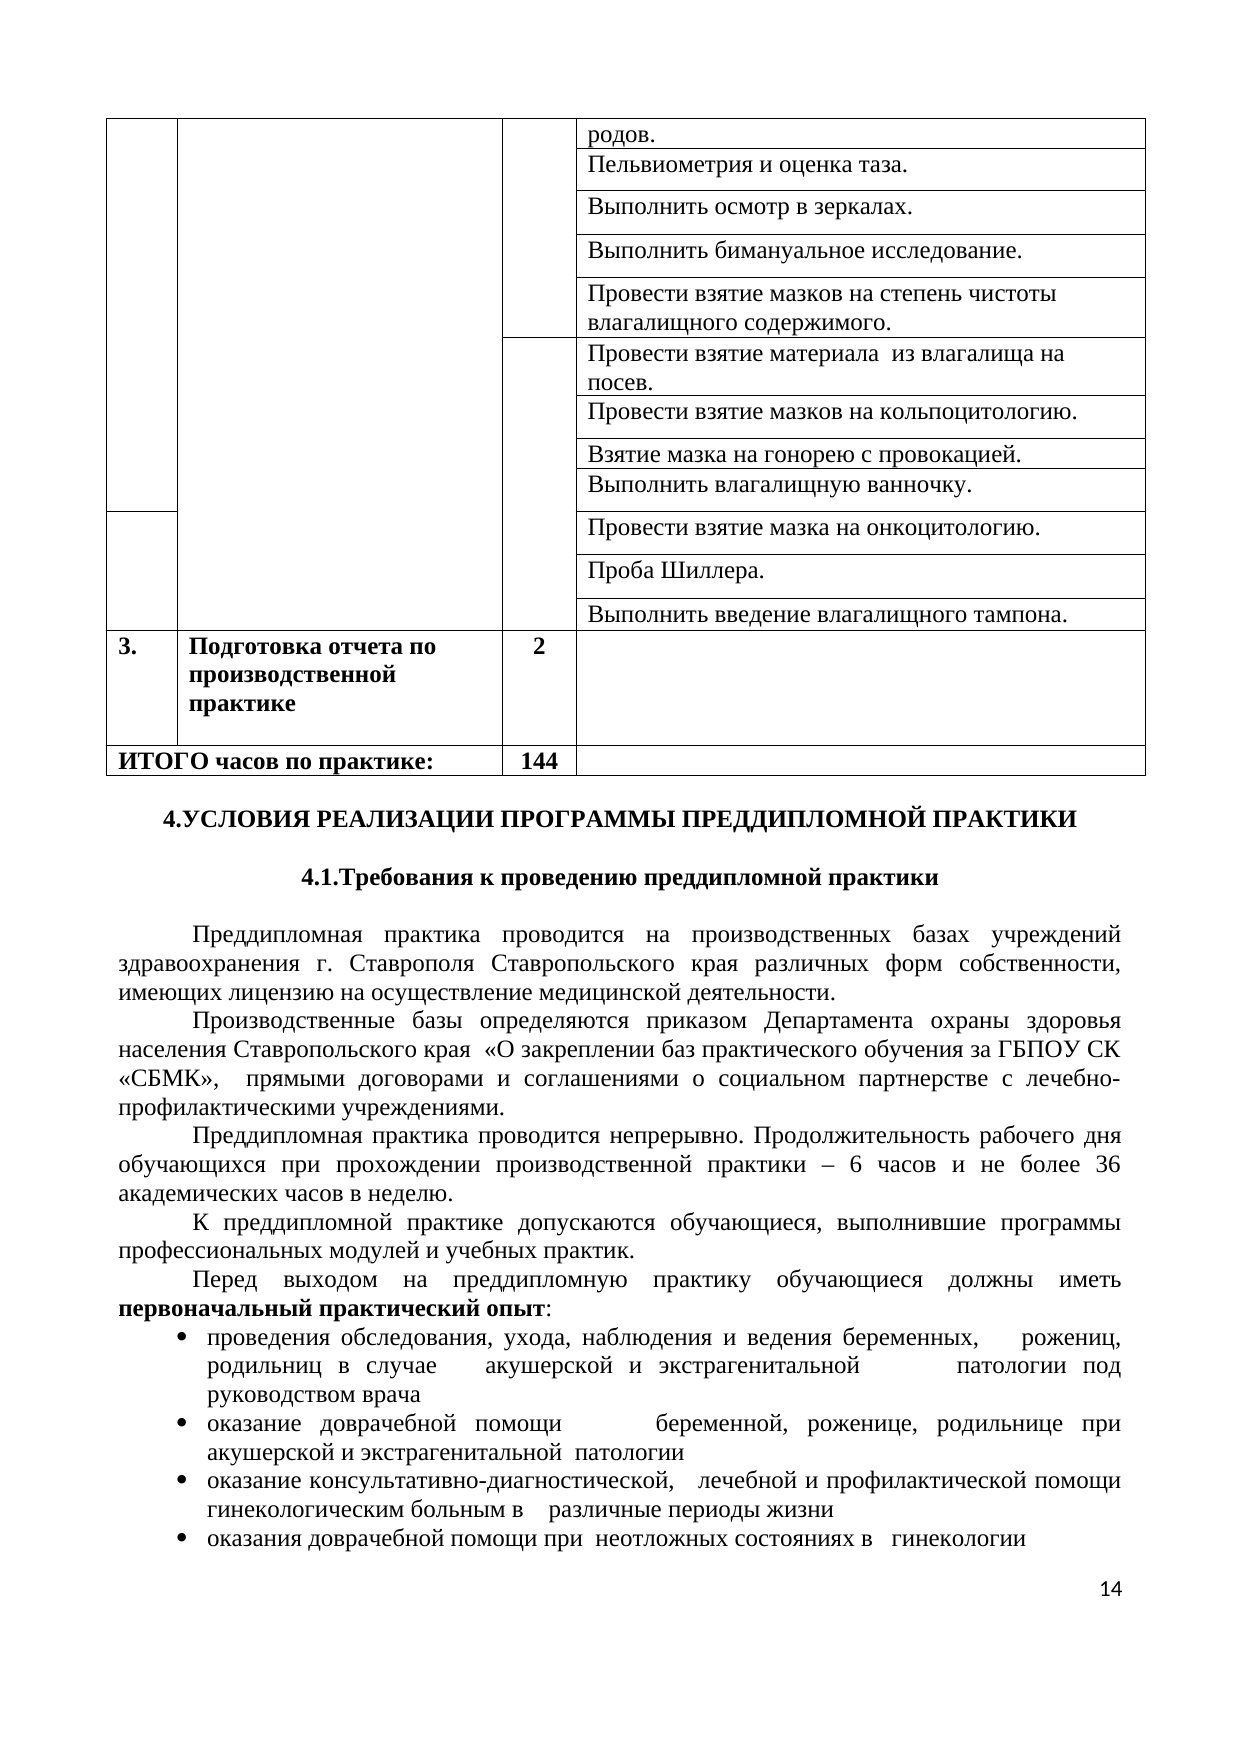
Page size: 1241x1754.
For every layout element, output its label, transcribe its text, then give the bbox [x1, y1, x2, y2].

table_cell 144 [503, 746, 576, 774]
table_cell Провести взятие мазков на кольпоцитологию. [577, 396, 1145, 438]
table_cell [107, 512, 177, 630]
list оказания доврачебной помощи при неотложных состояниях в гинекологии [177, 1523, 1122, 1552]
list оказание консультативно-диагностической, лечебной и профилактической помощи гинекологическим больным в различные периоды жизни [177, 1466, 1122, 1523]
table_cell Проба Шиллера. [577, 555, 1145, 598]
table_cell Провести взятие мазков на степень чистоты влагалищного содержимого. [577, 278, 1145, 337]
text Производственные базы определяются приказом Департамента охраны здоровья населения Ставропольского края «О закреплении баз практического обучения за ГБПОУ СК «СБМК», прямыми договорами и соглашениями о социальном партнерстве с лечебно-профилактическими учреждениями. [118, 1006, 1122, 1121]
text 4.1.Требования к проведению преддипломной практики [118, 862, 1122, 891]
table_cell Провести взятие материала из влагалища на посев. [577, 338, 1145, 395]
table_cell 3. [107, 631, 177, 745]
table_cell Провести взятие мазка на онкоцитологию. [577, 512, 1145, 554]
table_cell [577, 746, 1145, 774]
table_cell ИТОГО часов по практике: [107, 746, 502, 774]
table_cell Выполнить бимануальное исследование. [577, 235, 1145, 277]
list оказание доврачебной помощи беременной, роженице, родильнице при акушерской и экстрагенитальной патологии [177, 1408, 1122, 1466]
table_cell Выполнить осмотр в зеркалах. [577, 191, 1145, 234]
text Преддипломная практика проводится на производственных базах учреждений здравоохранения г. Ставрополя Ставропольского края различных форм собственности, имеющих лицензию на осуществление медицинской деятельности. [118, 919, 1122, 1006]
text Перед выходом на преддипломную практику обучающиеся должны иметь первоначальный практический опыт: [118, 1264, 1122, 1322]
text Преддипломная практика проводится непрерывно. Продолжительность рабочего дня обучающихся при прохождении производственной практики – 6 часов и не более 36 академических часов в неделю. [118, 1121, 1122, 1207]
text 4.УСЛОВИЯ РЕАЛИЗАЦИИ ПРОГРАММЫ ПРЕДДИПЛОМНОЙ ПРАКТИКИ [118, 804, 1122, 833]
list проведения обследования, ухода, наблюдения и ведения беременных, рожениц, родильниц в случае акушерской и экстрагенитальной патологии под руководством врача [177, 1322, 1122, 1408]
table_cell Выполнить введение влагалищного тампона. [577, 599, 1145, 630]
table_cell Подготовка отчета по производственной практике [178, 631, 502, 745]
table_cell 2 [503, 631, 576, 745]
table_cell Выполнить влагалищную ванночку. [577, 469, 1145, 511]
table_cell Взятие мазка на гонорею с провокацией. [577, 439, 1145, 468]
table_cell [503, 338, 576, 630]
table_cell [577, 631, 1145, 745]
text К преддипломной практике допускаются обучающиеся, выполнившие программы профессиональных модулей и учебных практик. [118, 1207, 1122, 1264]
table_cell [577, 119, 1145, 148]
table_cell Пельвиометрия и оценка таза. [577, 149, 1145, 190]
